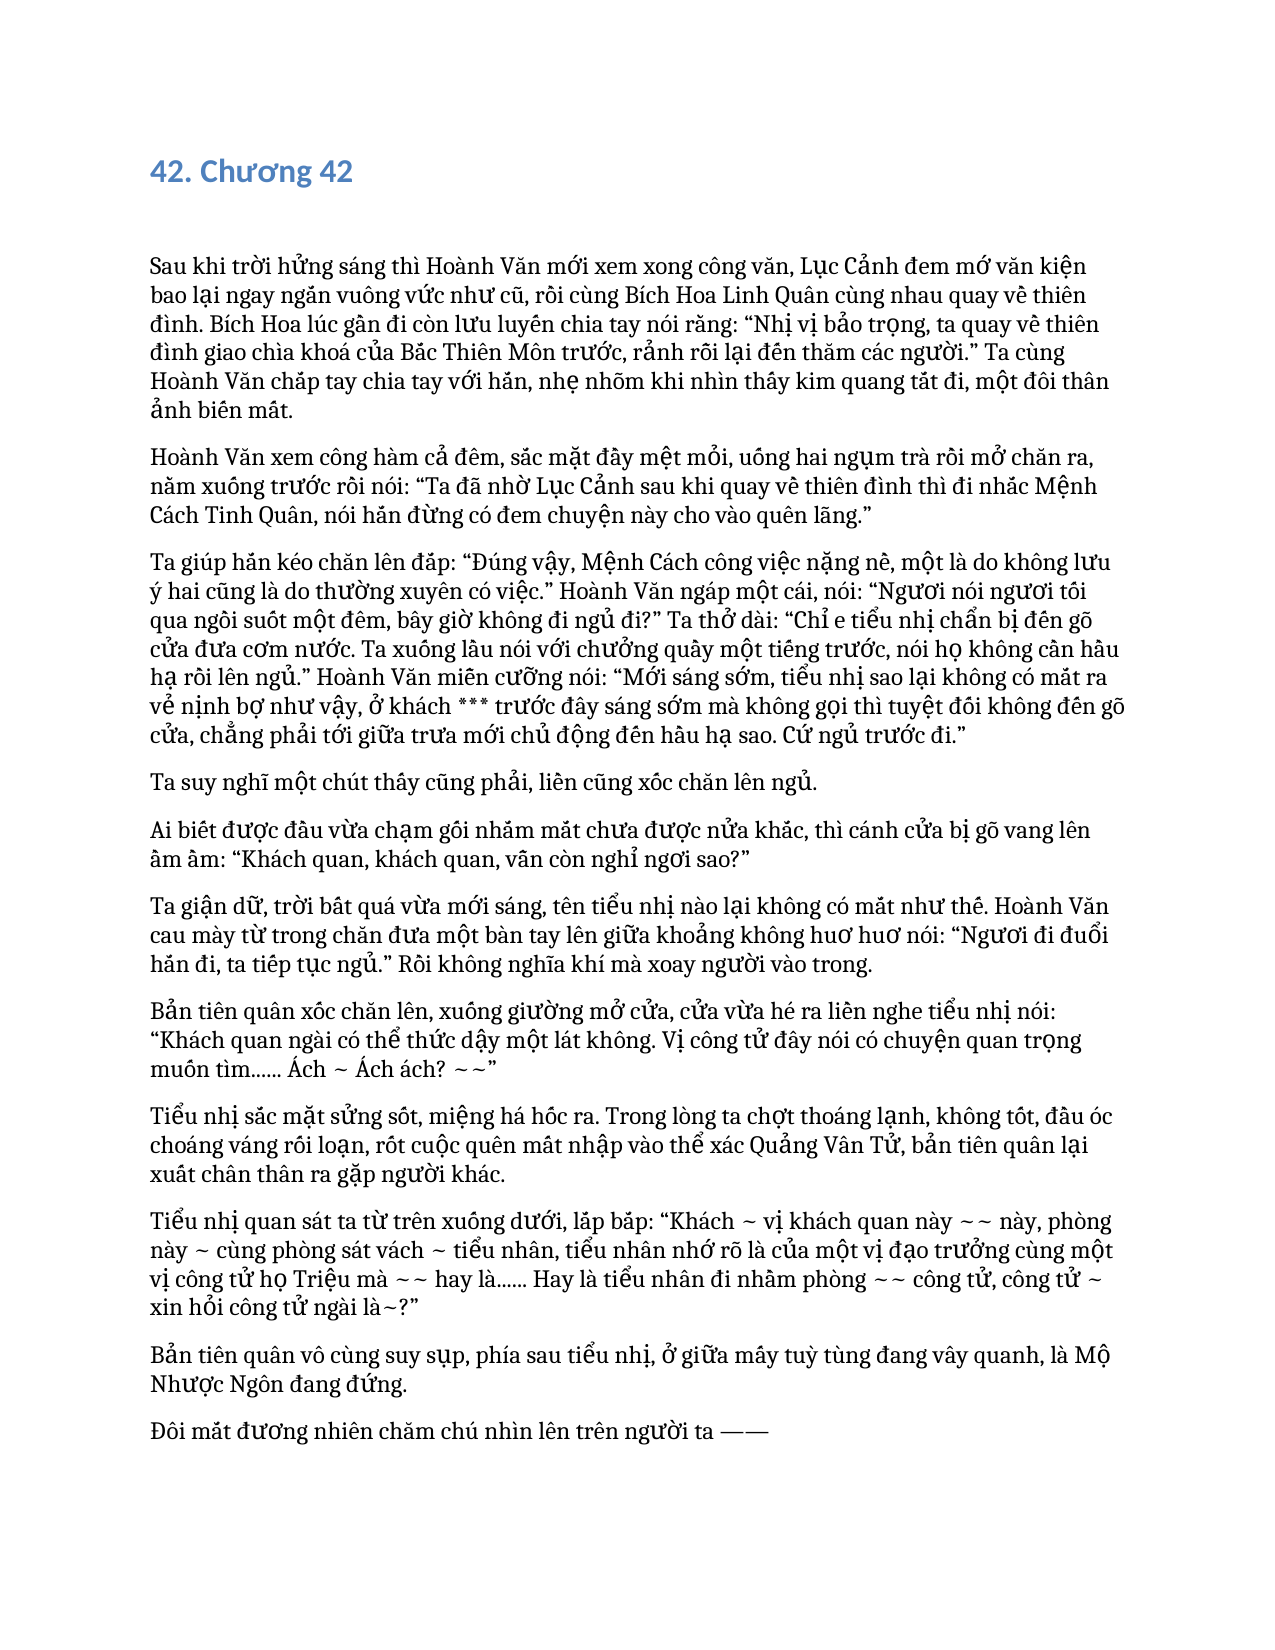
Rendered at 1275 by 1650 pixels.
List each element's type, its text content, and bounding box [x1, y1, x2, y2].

text Hoành Văn xem công hàm cả đêm, sắc mặt đầy mệt mỏi, uống hai ngụm trà rồi mở chăn ra, nằm xuống trước rồi nói: “Ta đã nhờ Lục Cảnh sau khi quay về thiên đình thì đi nhắc Mệnh Cách Tinh Quân, nói hắn đừng có đem chuyện này cho vào quên lãng.” [150, 443, 1125, 529]
text Sau khi trời hửng sáng thì Hoành Văn mới xem xong công văn, Lục Cảnh đem mớ văn kiện bao lại ngay ngắn vuông vức như cũ, rồi cùng Bích Hoa Linh Quân cùng nhau quay về thiên đình. Bích Hoa lúc gần đi còn lưu luyến chia tay nói rằng: “Nhị vị bảo trọng, ta quay về thiên đình giao chìa khoá của Bắc Thiên Môn trước, rảnh rỗi lại đến thăm các người.” Ta cùng Hoành Văn chắp tay chia tay với hắn, nhẹ nhõm khi nhìn thấy kim quang tắt đi, một đôi thân ảnh biến mất. [150, 194, 1125, 424]
subtitle 42. Chương 42 [150, 150, 1125, 191]
text Tiểu nhị quan sát ta từ trên xuống dưới, lắp bắp: “Khách ~ vị khách quan này ~~ này, phòng này ~ cùng phòng sát vách ~ tiểu nhân, tiểu nhân nhớ rõ là của một vị đạo trưởng cùng một vị công tử họ Triệu mà ~~ hay là...... Hay là tiểu nhân đi nhầm phòng ~~ công tử, công tử ~ xin hỏi công tử ngài là~?” [150, 1207, 1125, 1322]
text Bản tiên quân xốc chăn lên, xuống giường mở cửa, cửa vừa hé ra liền nghe tiểu nhị nói: “Khách quan ngài có thể thức dậy một lát không. Vị công tử đây nói có chuyện quan trọng muốn tìm...... Ách ~ Ách ách? ~~” [150, 997, 1125, 1083]
text Đôi mắt đương nhiên chăm chú nhìn lên trên người ta —— [150, 1417, 1125, 1446]
text Tiểu nhị sắc mặt sửng sốt, miệng há hốc ra. Trong lòng ta chợt thoáng lạnh, không tốt, đầu óc choáng váng rối loạn, rốt cuộc quên mất nhập vào thể xác Quảng Vân Tử, bản tiên quân lại xuất chân thân ra gặp người khác. [150, 1102, 1125, 1188]
text Ta suy nghĩ một chút thấy cũng phải, liền cũng xốc chăn lên ngủ. [150, 768, 1125, 797]
text Ta giận dữ, trời bất quá vừa mới sáng, tên tiểu nhị nào lại không có mắt như thế. Hoành Văn cau mày từ trong chăn đưa một bàn tay lên giữa khoảng không huơ huơ nói: “Ngươi đi đuổi hắn đi, ta tiếp tục ngủ.” Rồi không nghĩa khí mà xoay người vào trong. [150, 892, 1125, 978]
text Ta giúp hắn kéo chăn lên đắp: “Đúng vậy, Mệnh Cách công việc nặng nề, một là do không lưu ý hai cũng là do thường xuyên có việc.” Hoành Văn ngáp một cái, nói: “Ngươi nói ngươi tối qua ngồi suốt một đêm, bây giờ không đi ngủ đi?” Ta thở dài: “Chỉ e tiểu nhị chẩn bị đến gõ cửa đưa cơm nước. Ta xuống lầu nói với chưởng quầy một tiếng trước, nói họ không cần hầu hạ rồi lên ngủ.” Hoành Văn miễn cưỡng nói: “Mới sáng sớm, tiểu nhị sao lại không có mắt ra vẻ nịnh bợ như vậy, ở khách *** trước đây sáng sớm mà không gọi thì tuyệt đối không đến gõ cửa, chẳng phải tới giữa trưa mới chủ động đến hầu hạ sao. Cứ ngủ trước đi.” [150, 548, 1125, 749]
text Ai biết được đầu vừa chạm gối nhắm mắt chưa được nửa khắc, thì cánh cửa bị gõ vang lên ầm ầm: “Khách quan, khách quan, vẫn còn nghỉ ngơi sao?” [150, 816, 1125, 873]
text Bản tiên quân vô cùng suy sụp, phía sau tiểu nhị, ở giữa mấy tuỳ tùng đang vây quanh, là Mộ Nhược Ngôn đang đứng. [150, 1341, 1125, 1398]
